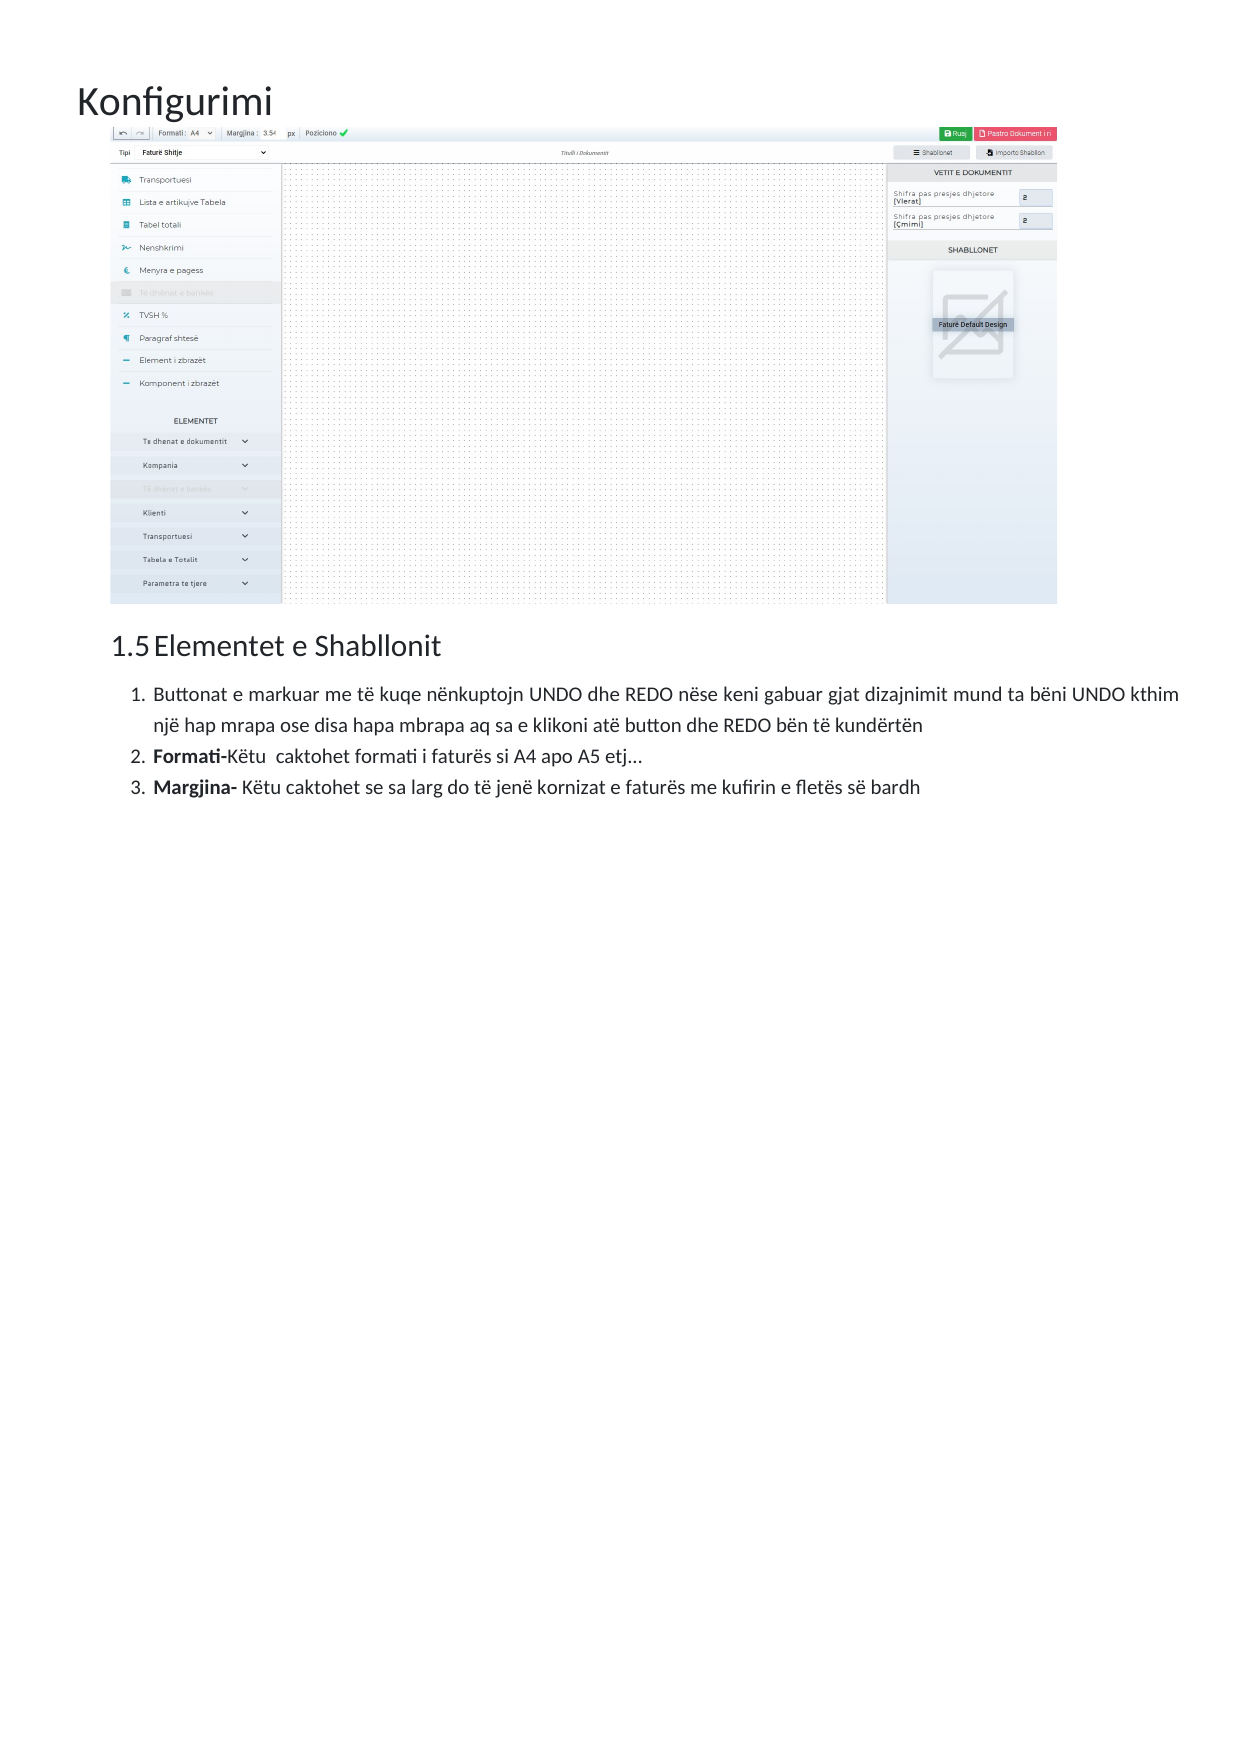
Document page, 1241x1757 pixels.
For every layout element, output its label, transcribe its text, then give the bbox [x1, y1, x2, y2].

list Elementet e Shabllonit [110, 626, 1182, 664]
list Margjina- Këtu caktohet se sa larg do të jenë kornizat e faturës me kufirin e fletës së bardh [130, 774, 1182, 800]
list Formati-Këtu caktohet formati i faturës si A4 apo A5 etj... [130, 743, 1182, 769]
list Buttonat e markuar me të kuqe nënkuptojn UNDO dhe REDO nëse keni gabuar gjat dizajnimit mund ta bëni UNDO kthim një hap mrapa ose disa hapa mbrapa aq sa e klikoni atë button dhe REDO bën të kundërtën [130, 682, 1182, 738]
picture [110, 127, 1058, 604]
